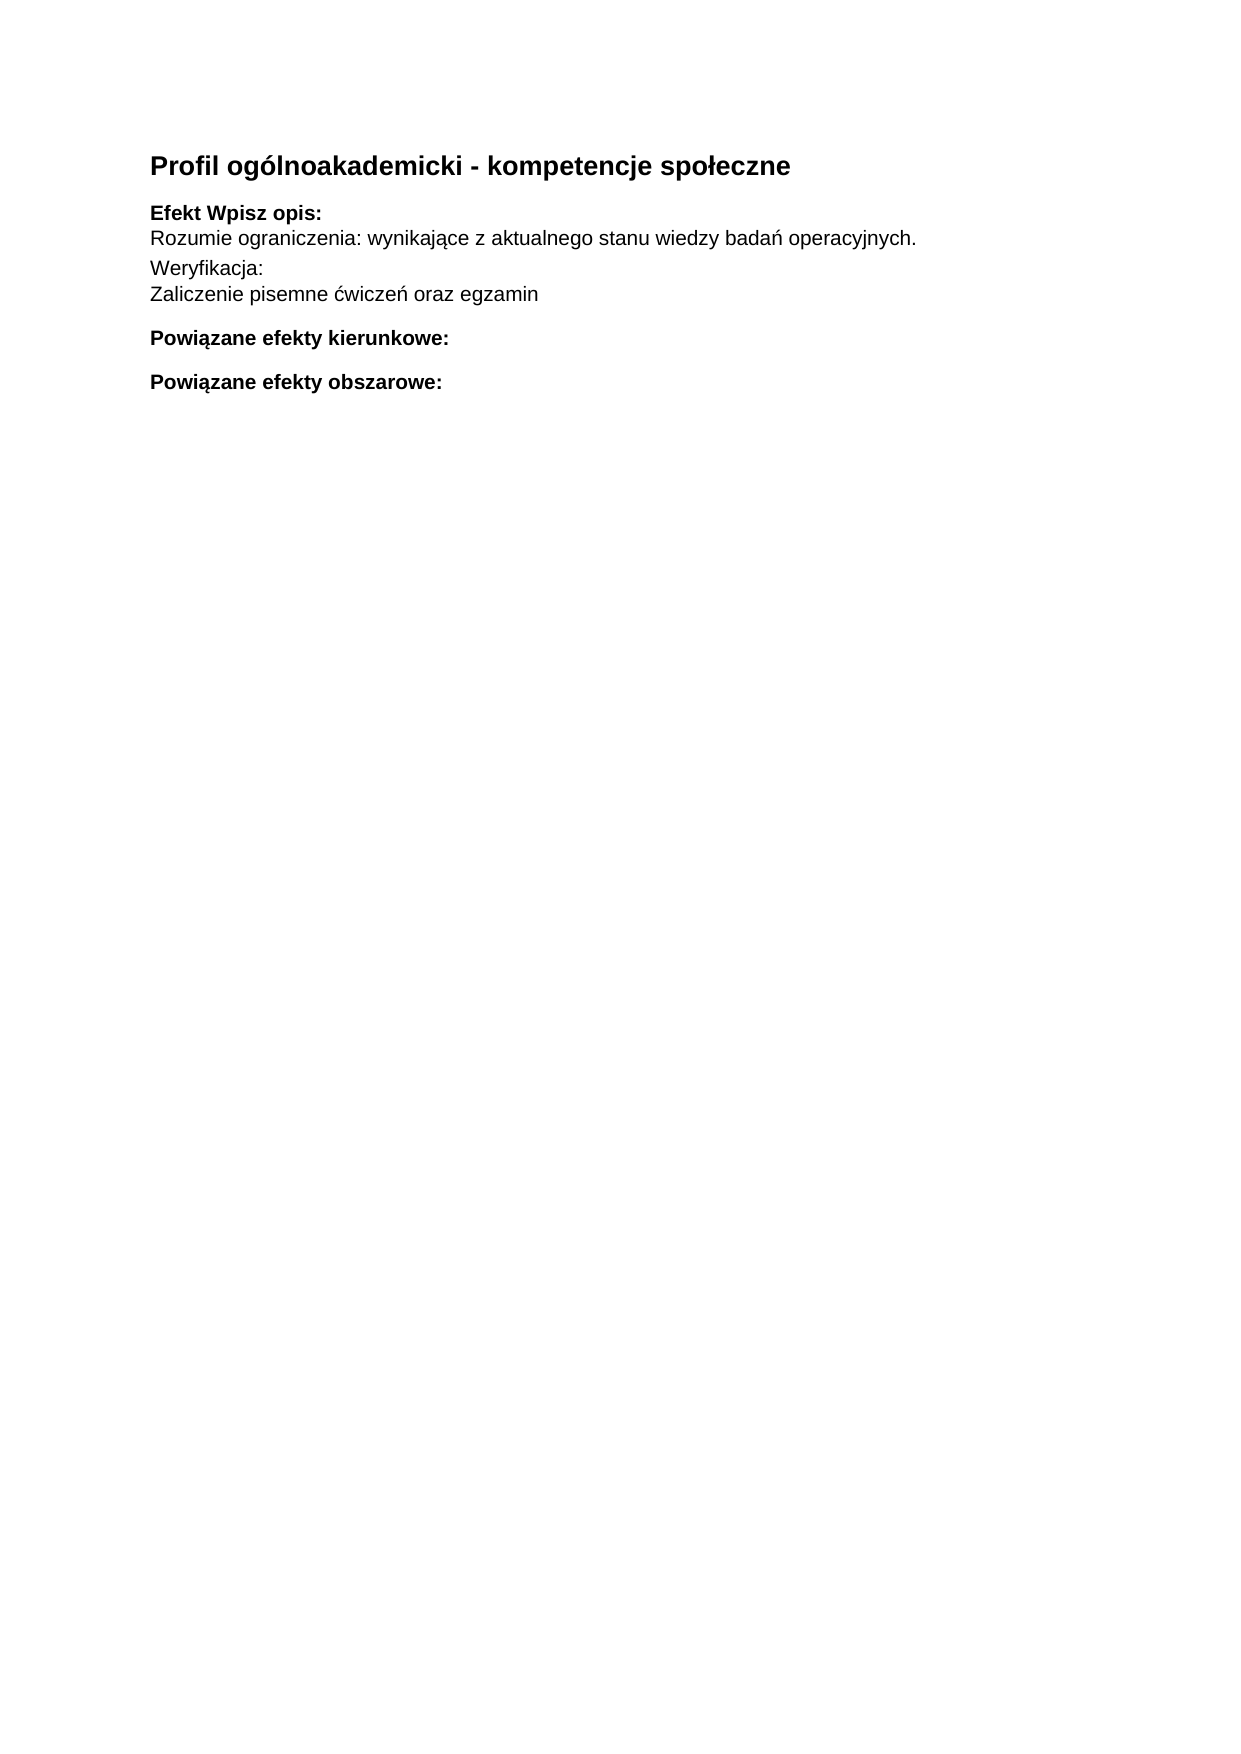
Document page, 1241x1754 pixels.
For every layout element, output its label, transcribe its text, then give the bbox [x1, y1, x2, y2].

text Powiązane efekty obszarowe: [150, 370, 1090, 394]
text Weryfikacja: [150, 256, 1090, 280]
text Efekt Wpisz opis: [150, 201, 1090, 225]
text Rozumie ograniczenia: wynikające z aktualnego stanu wiedzy badań operacyjnych. [150, 226, 1090, 250]
text Zaliczenie pisemne ćwiczeń oraz egzamin [150, 282, 1090, 306]
subtitle Profil ogólnoakademicki - kompetencje społeczne [150, 150, 1090, 181]
text Powiązane efekty kierunkowe: [150, 326, 1090, 350]
